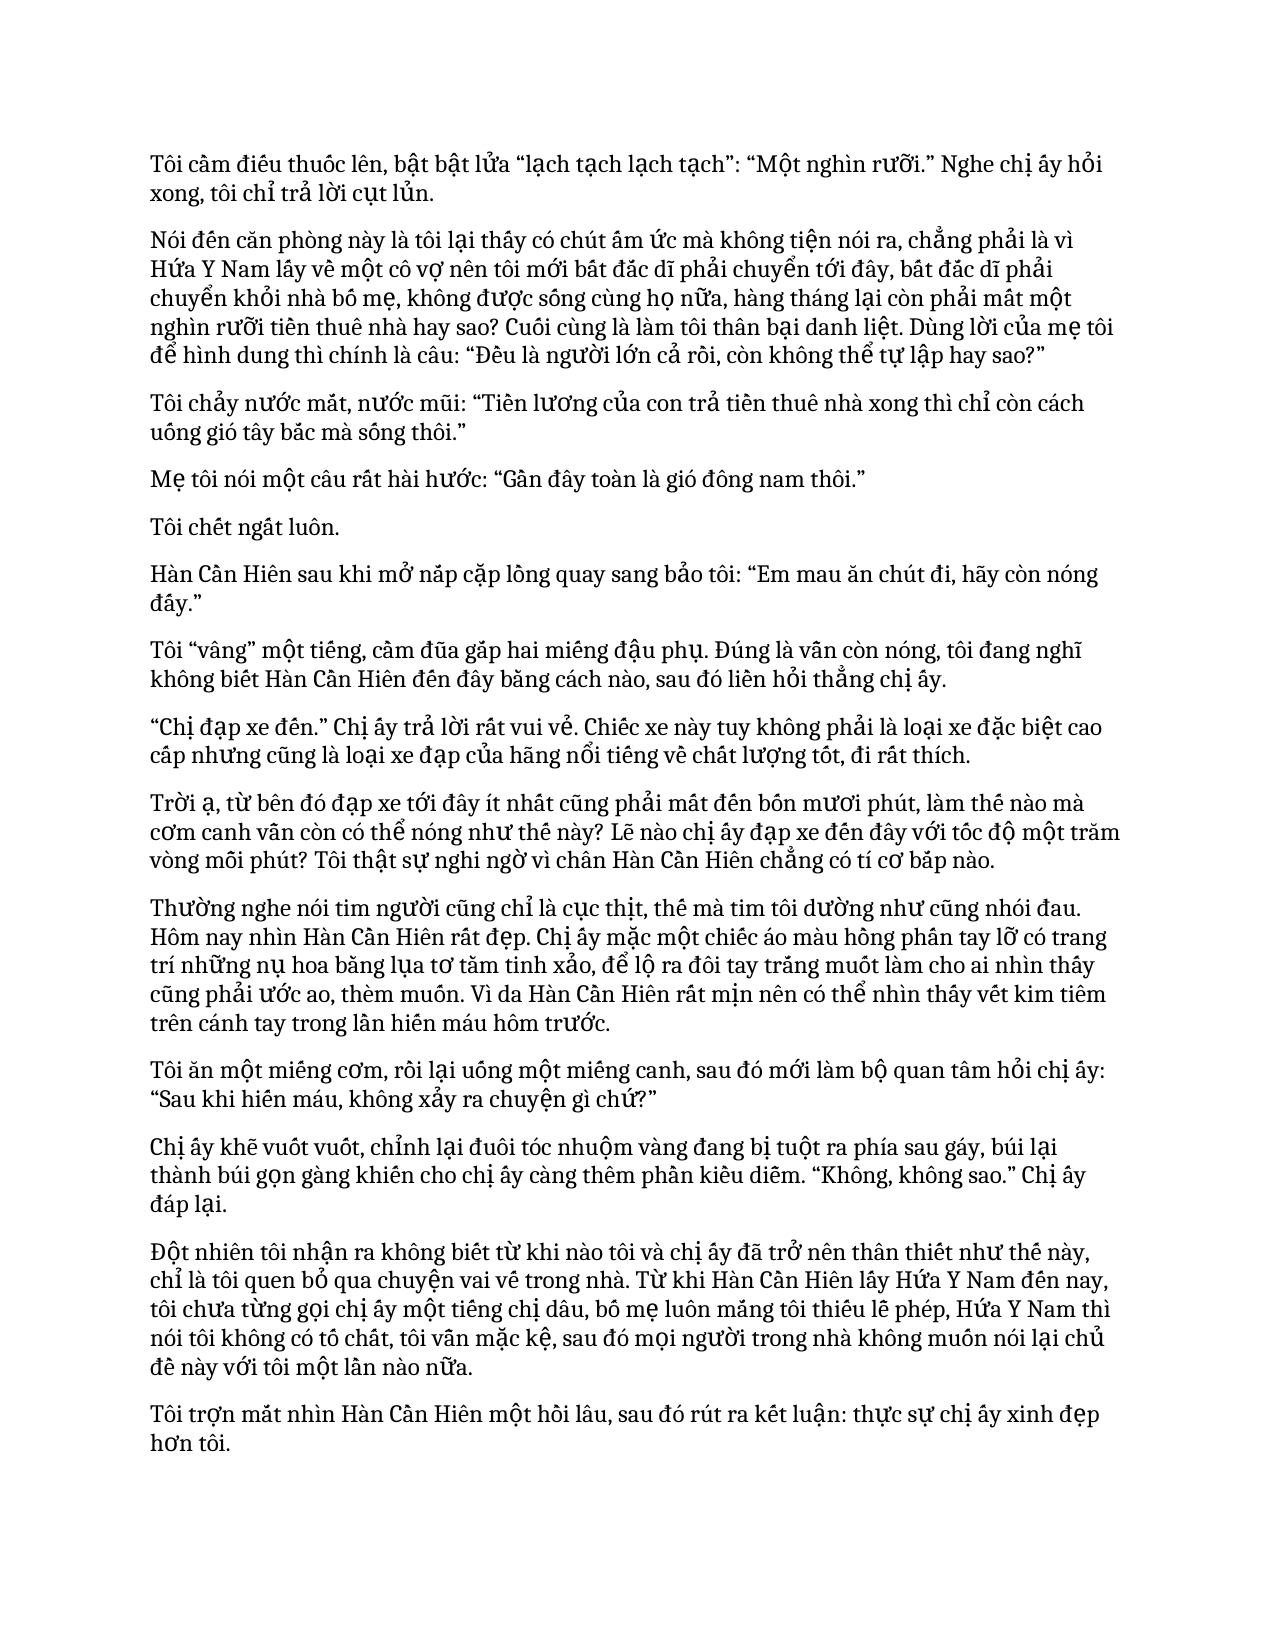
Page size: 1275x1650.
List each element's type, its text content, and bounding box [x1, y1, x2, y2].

text Tôi trợn mắt nhìn Hàn Cần Hiên một hồi lâu, sau đó rút ra kết luận: thực sự chị ấy xinh đẹp hơn tôi. [150, 1400, 1125, 1457]
text Nói đến căn phòng này là tôi lại thấy có chút ấm ức mà không tiện nói ra, chẳng phải là vì Hứa Y Nam lấy về một cô vợ nên tôi mới bất đắc dĩ phải chuyển tới đây, bất đắc dĩ phải chuyển khỏi nhà bố mẹ, không được sống cùng họ nữa, hàng tháng lại còn phải mất một nghìn rưỡi tiền thuê nhà hay sao? Cuối cùng là làm tôi thân bại danh liệt. Dùng lời của mẹ tôi để hình dung thì chính là câu: “Đều là người lớn cả rồi, còn không thể tự lập hay sao?” [150, 226, 1125, 370]
text Tôi chảy nước mắt, nước mũi: “Tiền lương của con trả tiền thuê nhà xong thì chỉ còn cách uống gió tây bắc mà sống thôi.” [150, 389, 1125, 446]
text Hàn Cần Hiên sau khi mở nắp cặp lồng quay sang bảo tôi: “Em mau ăn chút đi, hãy còn nóng đấy.” [150, 560, 1125, 617]
text Thường nghe nói tim người cũng chỉ là cục thịt, thế mà tim tôi dường như cũng nhói đau. Hôm nay nhìn Hàn Cần Hiên rất đẹp. Chị ấy mặc một chiếc áo màu hồng phấn tay lỡ có trang trí những nụ hoa bằng lụa tơ tằm tinh xảo, để lộ ra đôi tay trắng muốt làm cho ai nhìn thấy cũng phải ước ao, thèm muốn. Vì da Hàn Cần Hiên rất mịn nên có thể nhìn thấy vết kim tiêm trên cánh tay trong lần hiến máu hôm trước. [150, 894, 1125, 1037]
text Tôi ăn một miếng cơm, rồi lại uống một miếng canh, sau đó mới làm bộ quan tâm hỏi chị ấy: “Sau khi hiến máu, không xảy ra chuyện gì chứ?” [150, 1056, 1125, 1114]
text Trời ạ, từ bên đó đạp xe tới đây ít nhất cũng phải mất đến bốn mươi phút, làm thế nào mà cơm canh vẫn còn có thể nóng như thế này? Lẽ nào chị ấy đạp xe đến đây với tốc độ một trăm vòng mỗi phút? Tôi thật sự nghi ngờ vì chân Hàn Cần Hiên chẳng có tí cơ bắp nào. [150, 789, 1125, 875]
text Mẹ tôi nói một câu rất hài hước: “Gần đây toàn là gió đông nam thôi.” [150, 465, 1125, 494]
text Chị ấy khẽ vuốt vuốt, chỉnh lại đuôi tóc nhuộm vàng đang bị tuột ra phía sau gáy, búi lại thành búi gọn gàng khiến cho chị ấy càng thêm phần kiều diễm. “Không, không sao.” Chị ấy đáp lại. [150, 1132, 1125, 1219]
text Tôi cầm điếu thuốc lên, bật bật lửa “lạch tạch lạch tạch”: “Một nghìn rưỡi.” Nghe chị ấy hỏi xong, tôi chỉ trả lời cụt lủn. [150, 150, 1125, 207]
text Đột nhiên tôi nhận ra không biết từ khi nào tôi và chị ấy đã trở nên thân thiết như thế này, chỉ là tôi quen bỏ qua chuyện vai vế trong nhà. Từ khi Hàn Cần Hiên lấy Hứa Y Nam đến nay, tôi chưa từng gọi chị ấy một tiếng chị dâu, bố mẹ luôn mắng tôi thiếu lễ phép, Hứa Y Nam thì nói tôi không có tố chất, tôi vẫn mặc kệ, sau đó mọi người trong nhà không muốn nói lại chủ đề này với tôi một lần nào nữa. [150, 1237, 1125, 1381]
text Tôi chết ngất luôn. [150, 512, 1125, 541]
text Tôi “vâng” một tiếng, cầm đũa gắp hai miếng đậu phụ. Đúng là vẫn còn nóng, tôi đang nghĩ không biết Hàn Cần Hiên đến đây bằng cách nào, sau đó liền hỏi thẳng chị ấy. [150, 636, 1125, 694]
text “Chị đạp xe đến.” Chị ấy trả lời rất vui vẻ. Chiếc xe này tuy không phải là loại xe đặc biệt cao cấp nhưng cũng là loại xe đạp của hãng nổi tiếng về chất lượng tốt, đi rất thích. [150, 712, 1125, 770]
